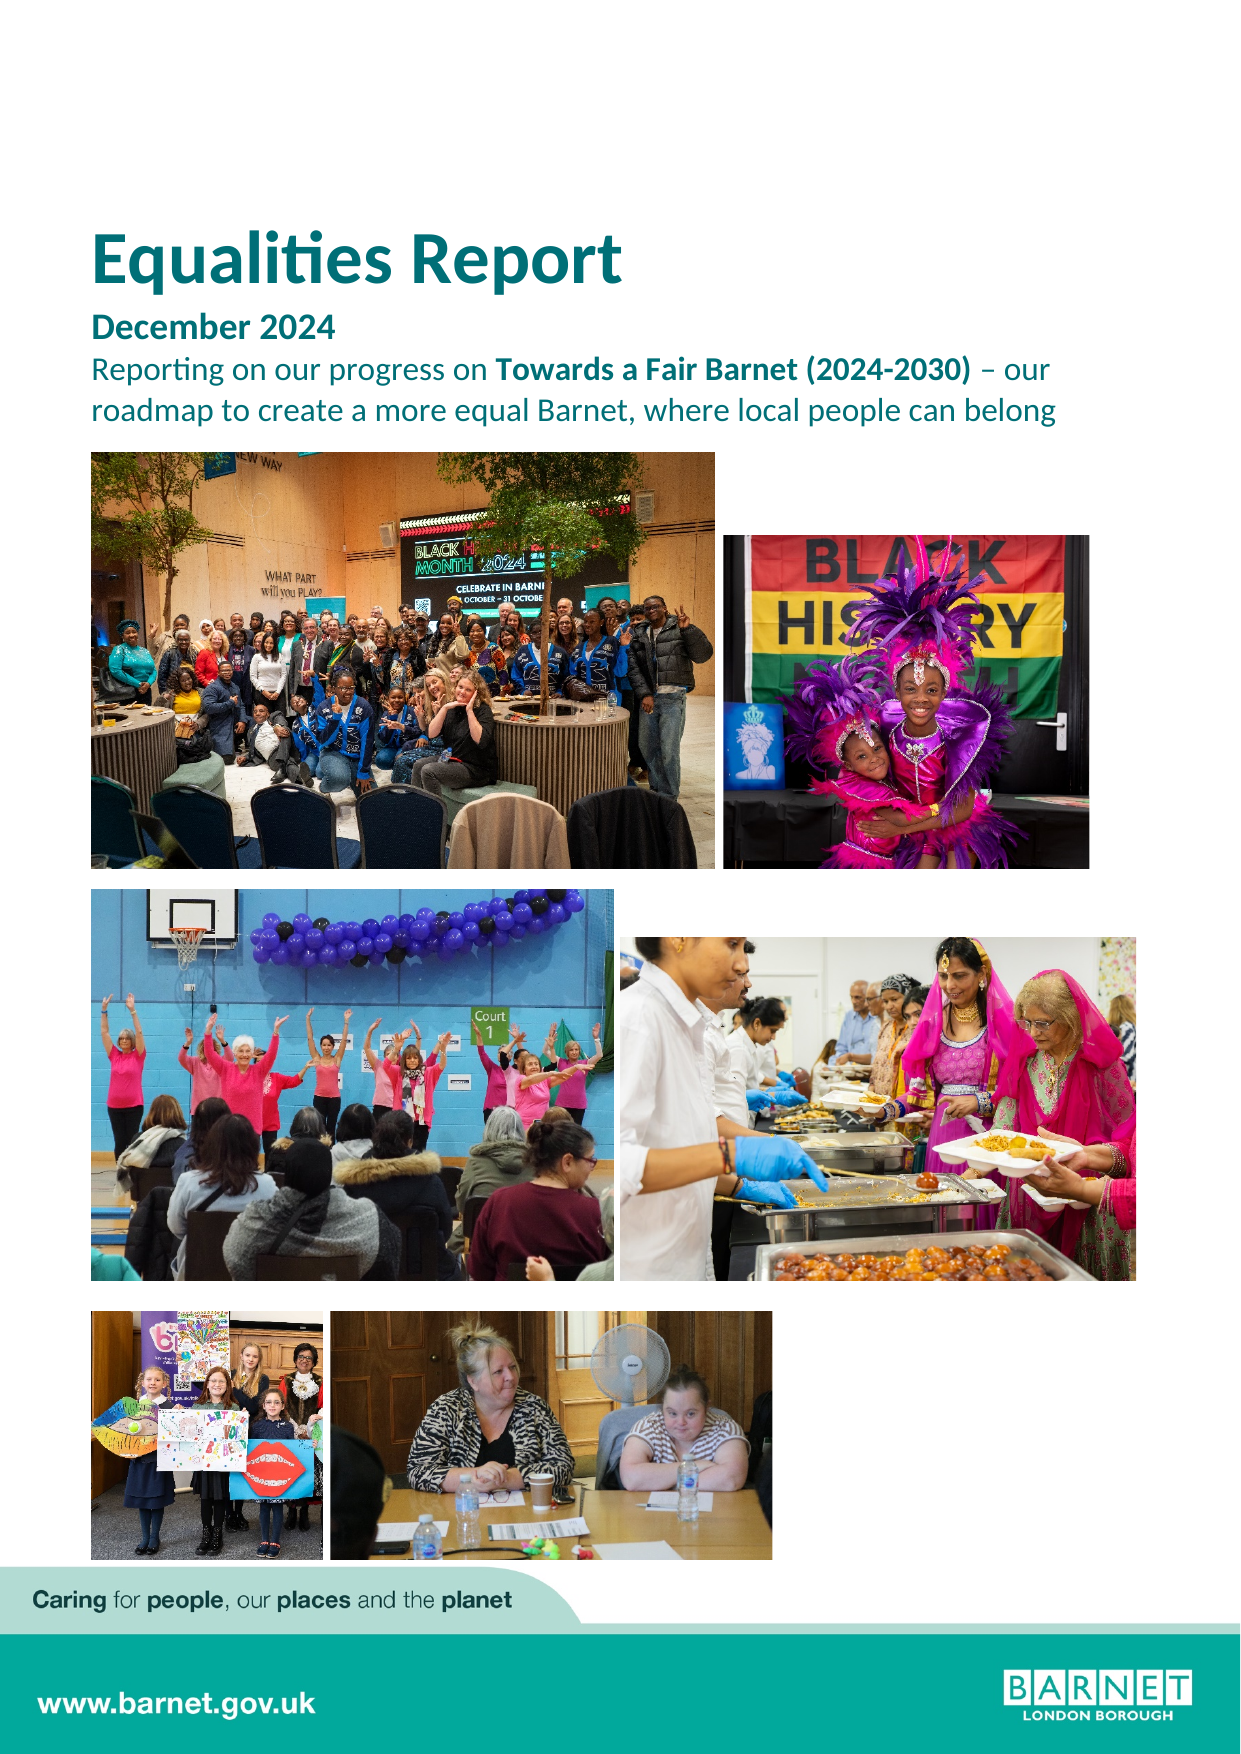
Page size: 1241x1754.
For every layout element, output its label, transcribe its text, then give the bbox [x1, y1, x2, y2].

text Reporting on our progress on Towards a Fair Barnet (2024-2030) – our roadmap to create a more equal Barnet, where local people can belong [91, 348, 1154, 430]
picture [0, 0, 1241, 1754]
text December 2024 [91, 303, 1154, 348]
text Equalities Report [91, 211, 1154, 303]
